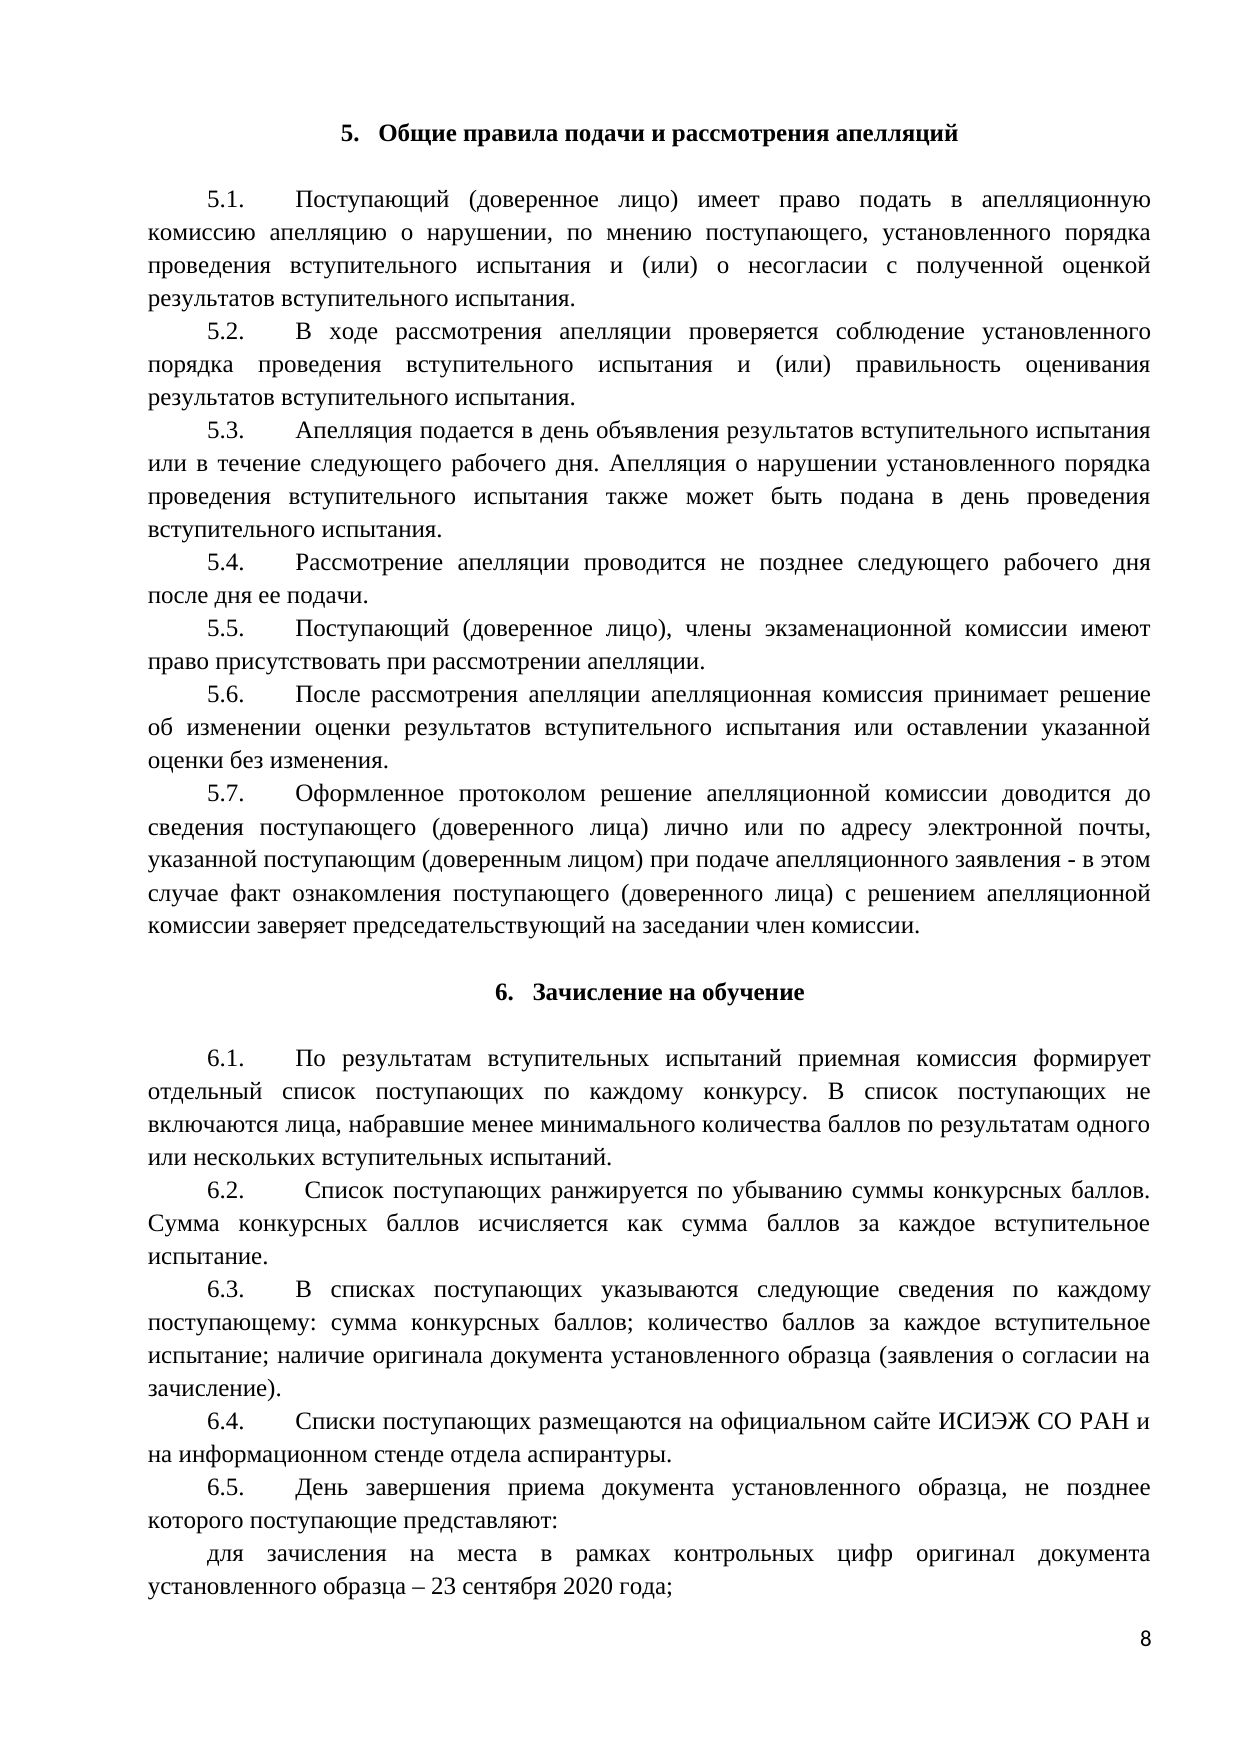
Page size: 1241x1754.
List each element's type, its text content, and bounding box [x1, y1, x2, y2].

list Апелляция подается в день объявления результатов вступительного испытания или в течение следующего рабочего дня. Апелляция о нарушении установленного порядка проведения вступительного испытания также может быть подана в день проведения вступительного испытания. [148, 415, 1152, 543]
subtitle Общие правила подачи и рассмотрения апелляций [148, 118, 1152, 147]
list Поступающий (доверенное лицо) имеет право подать в апелляционную комиссию апелляцию о нарушении, по мнению поступающего, установленного порядка проведения вступительного испытания и (или) о несогласии с полученной оценкой результатов вступительного испытания. [148, 184, 1152, 312]
list Поступающий (доверенное лицо), члены экзаменационной комиссии имеют право присутствовать при рассмотрении апелляции. [148, 613, 1152, 675]
list Списки поступающих размещаются на официальном сайте ИСИЭЖ СО РАН и на информационном стенде отдела аспирантуры. [148, 1406, 1152, 1468]
list Список поступающих ранжируется по убыванию суммы конкурсных баллов. Сумма конкурсных баллов исчисляется как сумма баллов за каждое вступительное испытание. [148, 1175, 1152, 1269]
list По результатам вступительных испытаний приемная комиссия формирует отдельный список поступающих по каждому конкурсу. В список поступающих не включаются лица, набравшие менее минимального количества баллов по результатам одного или нескольких вступительных испытаний. [148, 1043, 1152, 1171]
list В ходе рассмотрения апелляции проверяется соблюдение установленного порядка проведения вступительного испытания и (или) правильность оценивания результатов вступительного испытания. [148, 316, 1152, 411]
list Оформленное протоколом решение апелляционной комиссии доводится до сведения поступающего (доверенного лица) лично или по адресу электронной почты, указанной поступающим (доверенным лицом) при подаче апелляционного заявления - в этом случае факт ознакомления поступающего (доверенного лица) с решением апелляционной комиссии заверяет председательствующий на заседании член комиссии. [148, 778, 1152, 939]
list День завершения приема документа установленного образца, не позднее которого поступающие представляют: [148, 1472, 1152, 1534]
subtitle Зачисление на обучение [148, 977, 1152, 1005]
list Рассмотрение апелляции проводится не позднее следующего рабочего дня после дня ее подачи. [148, 547, 1152, 609]
list После рассмотрения апелляции апелляционная комиссия принимает решение об изменении оценки результатов вступительного испытания или оставлении указанной оценки без изменения. [148, 679, 1152, 774]
text для зачисления на места в рамках контрольных цифр оригинал документа установленного образца – 23 сентября 2020 года; [148, 1538, 1152, 1600]
list В списках поступающих указываются следующие сведения по каждому поступающему: сумма конкурсных баллов; количество баллов за каждое вступительное испытание; наличие оригинала документа установленного образца (заявления о согласии на зачисление). [148, 1274, 1152, 1402]
